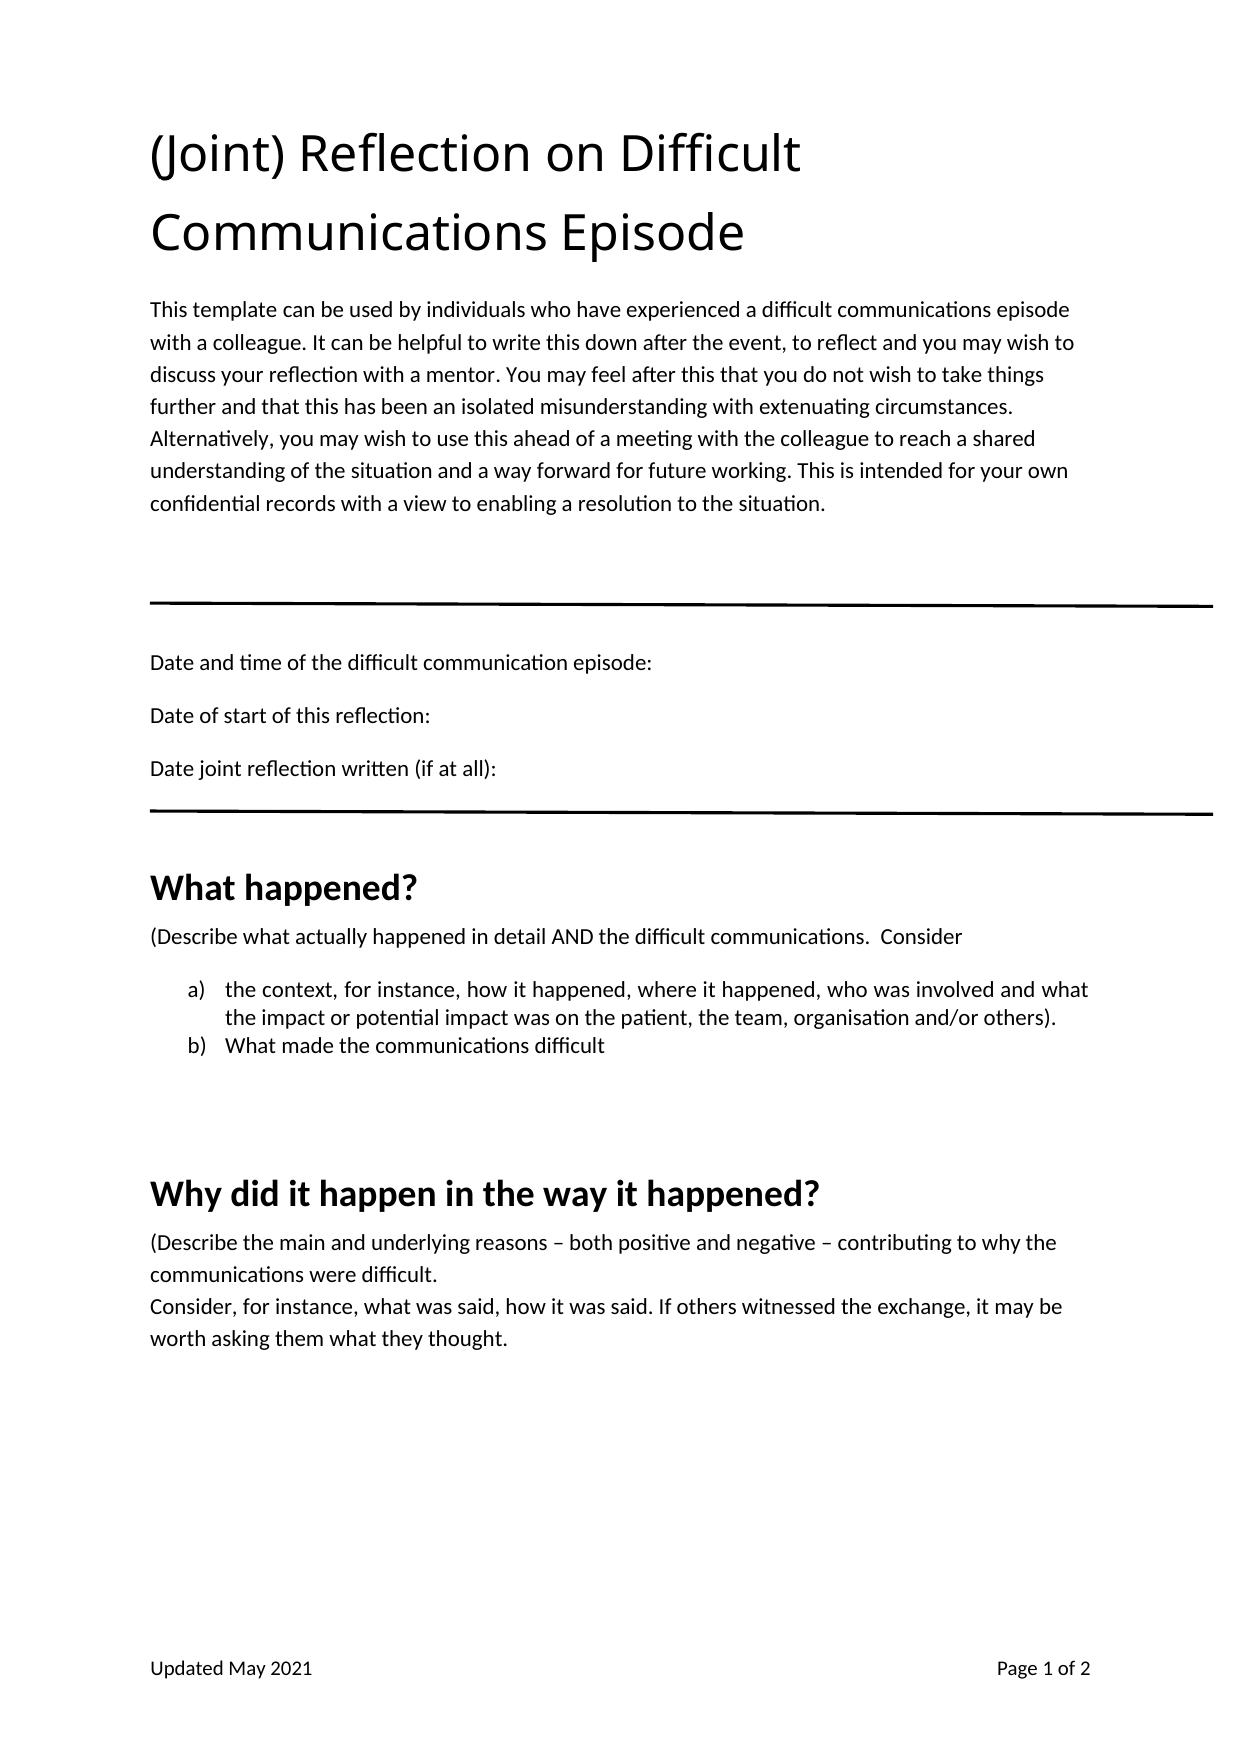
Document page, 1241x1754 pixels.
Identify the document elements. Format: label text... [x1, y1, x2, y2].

subtitle What happened? [150, 864, 1090, 910]
text (Joint) Reflection on Difficult Communications Episode [150, 118, 1090, 264]
subtitle Why did it happen in the way it happened? [150, 1170, 1090, 1216]
list the context, for instance, how it happened, where it happened, who was involved and what the impact or potential impact was on the patient, the team, organisation and/or others). [187, 975, 1090, 1031]
text (Describe the main and underlying reasons – both positive and negative – contributing to why the communications were difficult. Consider, for instance, what was said, how it was said. If others witnessed the exchange, it may be worth asking them what they thought. [150, 1228, 1090, 1353]
text Date joint reflection written (if at all): [150, 754, 1090, 782]
text (Describe what actually happened in detail AND the difficult communications. Consider [150, 922, 1090, 950]
text Date and time of the difficult communication episode: [150, 648, 1090, 676]
list What made the communications difficult [187, 1031, 1090, 1059]
text Date of start of this reflection: [150, 701, 1090, 729]
text This template can be used by individuals who have experienced a difficult communications episode with a colleague. It can be helpful to write this down after the event, to reflect and you may wish to discuss your reflection with a mentor. You may feel after this that you do not wish to take things further and that this has been an isolated misunderstanding with extenuating circumstances. Alternatively, you may wish to use this ahead of a meeting with the colleague to reach a shared understanding of the situation and a way forward for future working. This is intended for your own confidential records with a view to enabling a resolution to the situation. [150, 296, 1090, 517]
